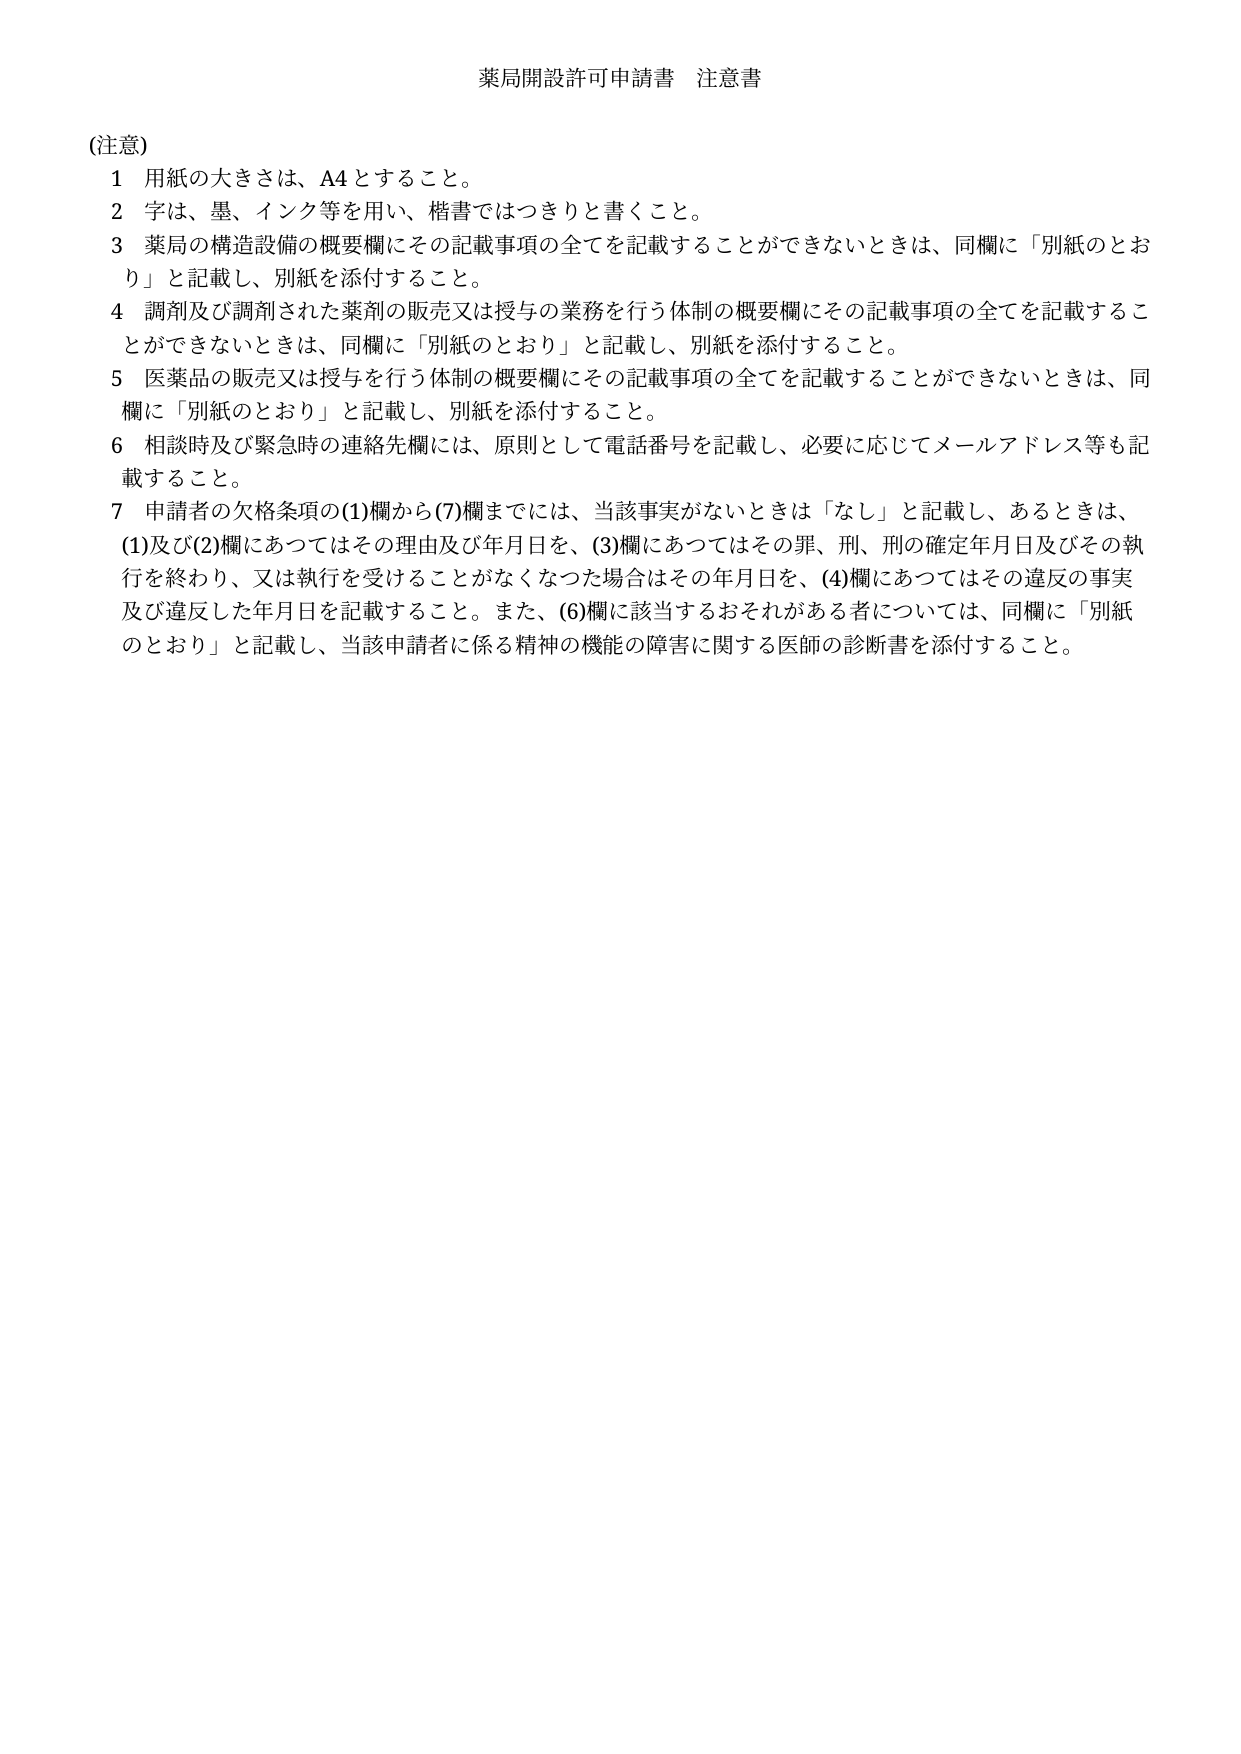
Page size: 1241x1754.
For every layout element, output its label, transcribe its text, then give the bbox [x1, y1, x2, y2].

text 5 医薬品の販売又は授与を行う体制の概要欄にその記載事項の全てを記載することができないときは、同欄に「別紙のとおり」と記載し、別紙を添付すること。 [89, 360, 1152, 427]
text 4 調剤及び調剤された薬剤の販売又は授与の業務を行う体制の概要欄にその記載事項の全てを記載することができないときは、同欄に「別紙のとおり」と記載し、別紙を添付すること。 [89, 294, 1152, 360]
text 薬局開設許可申請書 注意書 [89, 60, 1152, 94]
text 7 申請者の欠格条項の(1)欄から(7)欄までには、当該事実がないときは「なし」と記載し、あるときは、(1)及び(2)欄にあつてはその理由及び年月日を、(3)欄にあつてはその罪、刑、刑の確定年月日及びその執行を終わり、又は執行を受けることがなくなつた場合はその年月日を、(4)欄にあつてはその違反の事実及び違反した年月日を記載すること。また、(6)欄に該当するおそれがある者については、同欄に「別紙のとおり」と記載し、当該申請者に係る精神の機能の障害に関する医師の診断書を添付すること。 [89, 494, 1152, 660]
text 1 用紙の大きさは、A4とすること。 [89, 160, 1152, 194]
text 2 字は、墨、インク等を用い、楷書ではつきりと書くこと。 [89, 194, 1152, 227]
text (注意) [89, 127, 1152, 160]
text 3 薬局の構造設備の概要欄にその記載事項の全てを記載することができないときは、同欄に「別紙のとおり」と記載し、別紙を添付すること。 [89, 227, 1152, 294]
text 6 相談時及び緊急時の連絡先欄には、原則として電話番号を記載し、必要に応じてメールアドレス等も記載すること。 [89, 427, 1152, 494]
